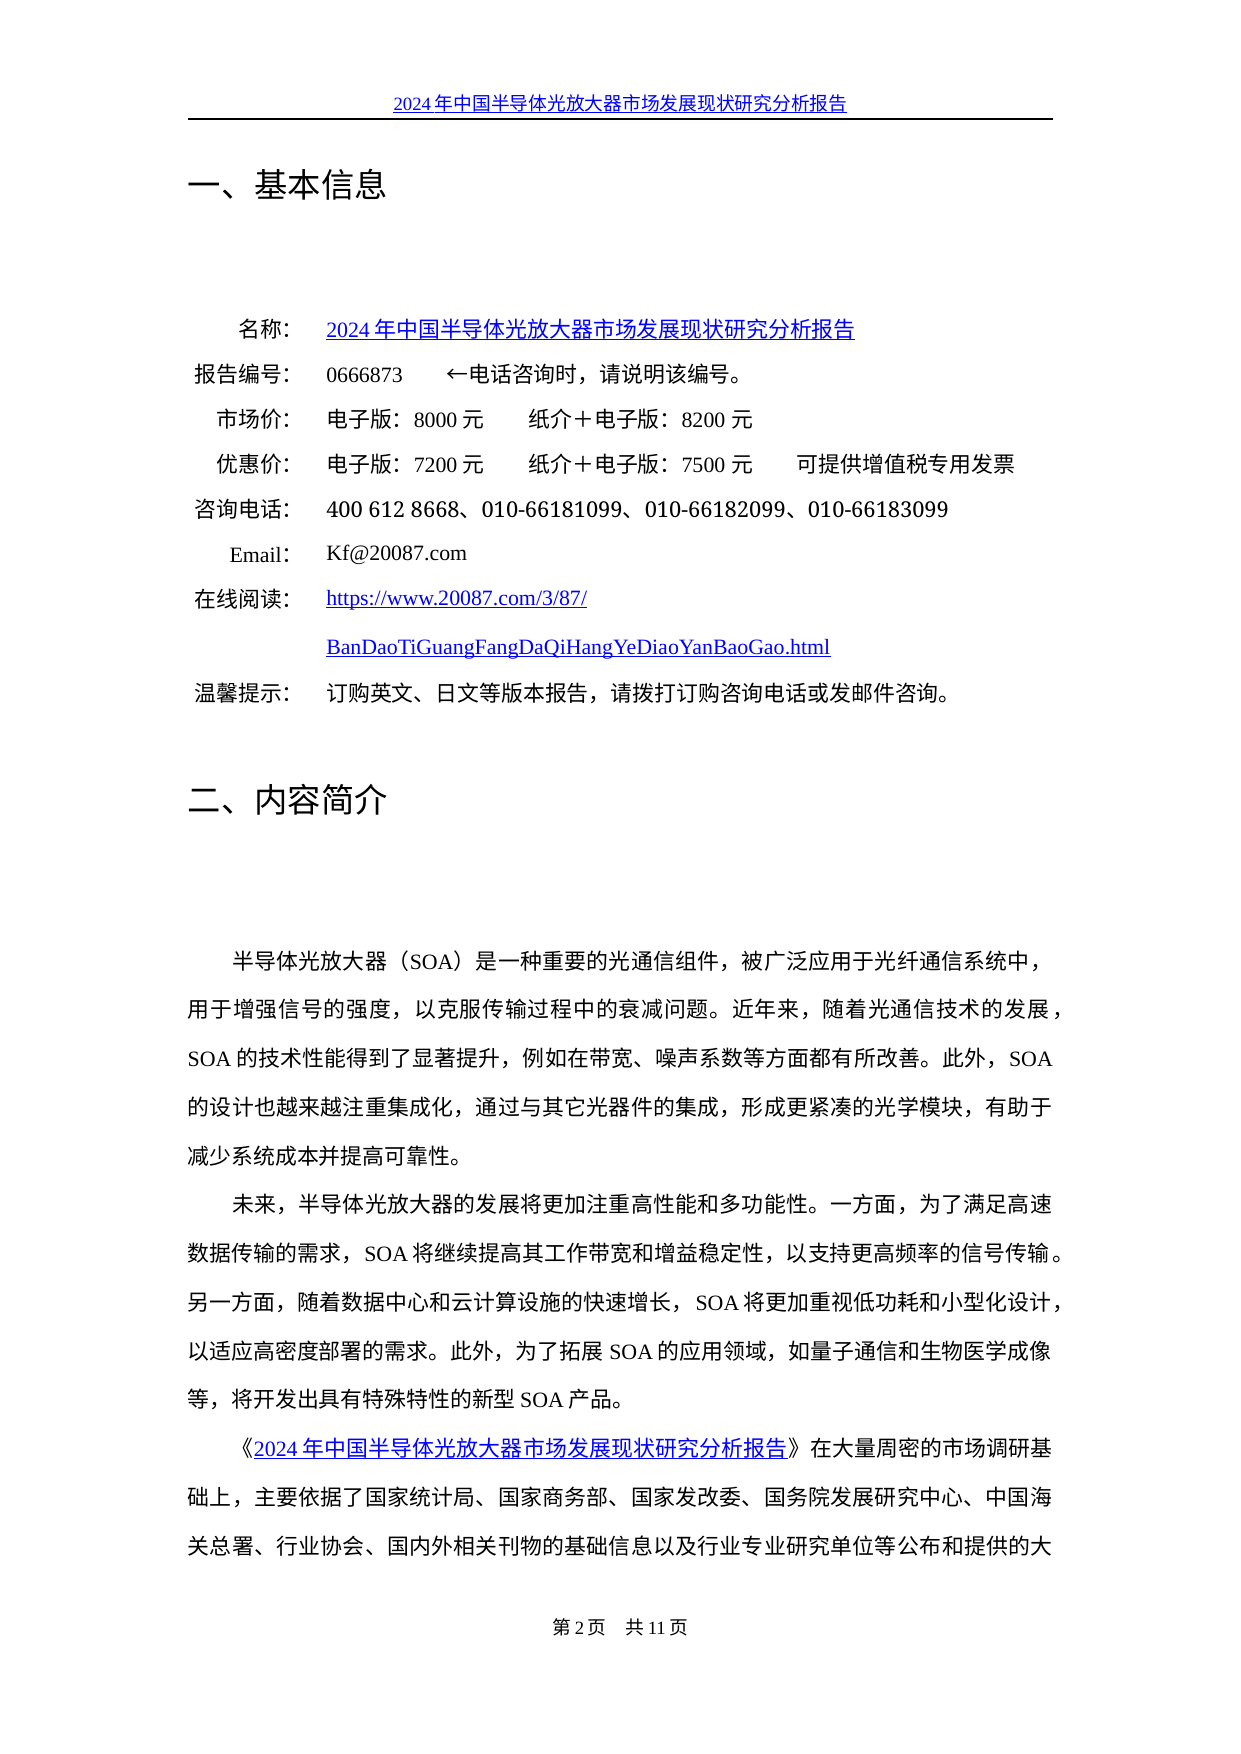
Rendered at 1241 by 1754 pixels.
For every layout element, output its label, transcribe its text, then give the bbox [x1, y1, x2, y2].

table_cell 优惠价： [167, 447, 315, 492]
table_cell 报告编号： [167, 357, 315, 402]
table_cell Email： [167, 537, 315, 582]
table_cell 在线阅读： [167, 582, 315, 675]
table_header 2024年中国半导体光放大器市场发展现状研究分析报告 [315, 312, 1073, 357]
table_cell 咨询电话： [167, 492, 315, 537]
table_cell [315, 582, 1073, 675]
table_header 名称： [167, 312, 315, 357]
table_cell 订购英文、日文等版本报告，请拨打订购咨询电话或发邮件咨询。 [315, 675, 1073, 720]
title 二、内容简介 [187, 766, 1053, 831]
table_cell 温馨提示： [167, 675, 315, 720]
table_cell 400 612 8668、010-66181099、010-66182099、010-66183099 [315, 492, 1073, 537]
table_cell 电子版：8000 元 纸介＋电子版：8200 元 [315, 402, 1073, 447]
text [187, 943, 1053, 1561]
table_cell 电子版：7200 元 纸介＋电子版：7500 元 可提供增值税专用发票 [315, 447, 1073, 492]
table_cell 0666873 ←电话咨询时，请说明该编号。 [315, 357, 1073, 402]
table_cell 市场价： [167, 402, 315, 447]
title 一、基本信息 [187, 150, 1053, 215]
table_cell Kf@20087.com [315, 537, 1073, 582]
